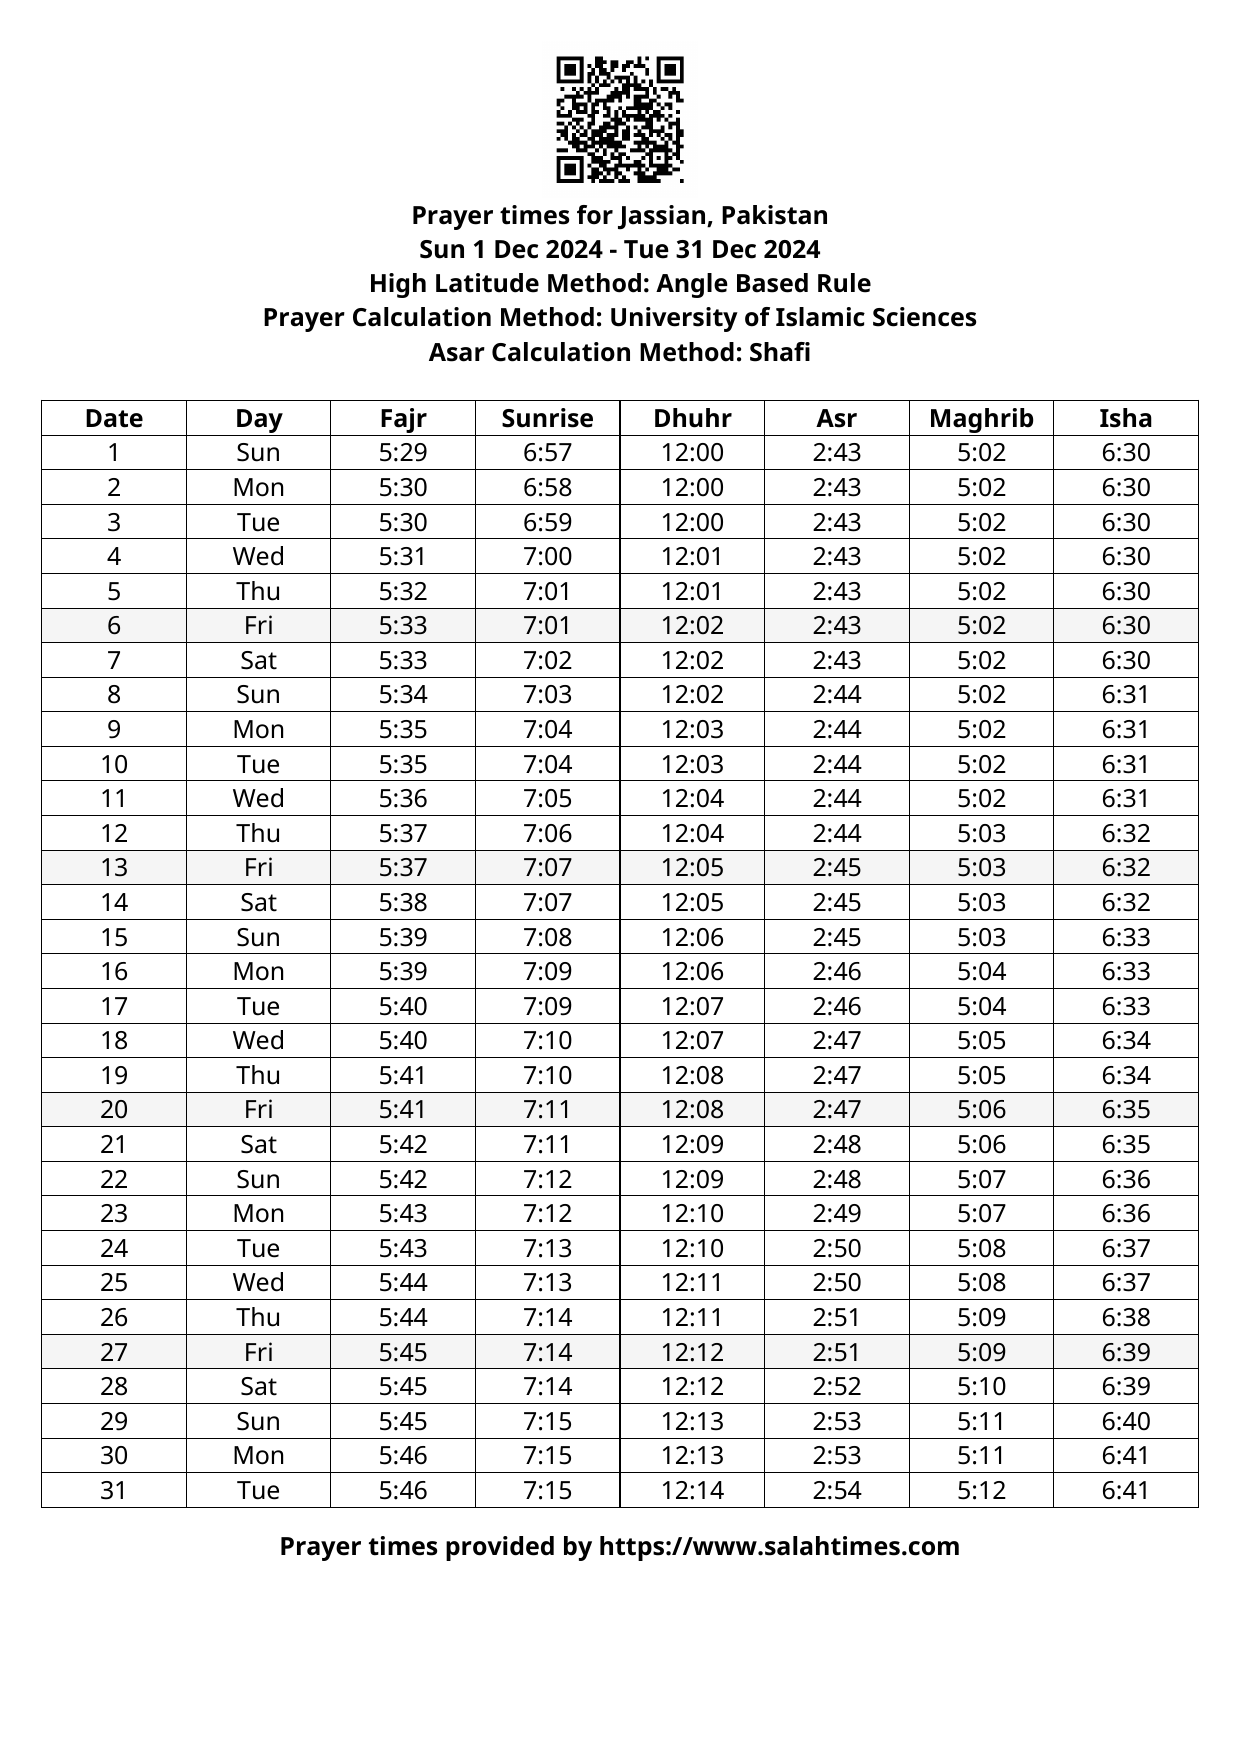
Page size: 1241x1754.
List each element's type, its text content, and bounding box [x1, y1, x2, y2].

table_cell 7:07 [476, 885, 619, 919]
table_cell 26 [42, 1300, 186, 1334]
table_cell 7:00 [476, 539, 619, 573]
table_cell 5:41 [331, 1058, 475, 1092]
table_cell Fri [187, 851, 330, 884]
table_cell 5:42 [331, 1162, 475, 1195]
table_cell 7:11 [476, 1127, 619, 1161]
table_cell 5:11 [910, 1404, 1053, 1437]
table_cell 30 [42, 1439, 186, 1472]
table_cell 5:32 [331, 574, 475, 607]
table_cell 12:09 [621, 1127, 764, 1161]
table_cell 5:02 [910, 539, 1053, 573]
table_cell 5:40 [331, 989, 475, 1022]
table_cell 6:30 [1054, 539, 1198, 573]
table_cell Sun [187, 1404, 330, 1437]
table_cell 6:40 [1054, 1404, 1198, 1437]
table_cell 7:12 [476, 1196, 619, 1230]
table_cell 2:53 [765, 1439, 909, 1472]
table_cell Sun [187, 1162, 330, 1195]
table_cell 5:33 [331, 643, 475, 677]
table_cell 7:10 [476, 1058, 619, 1092]
table_cell 5:43 [331, 1231, 475, 1264]
table_header Dhuhr [621, 401, 764, 434]
table_cell 6:36 [1054, 1196, 1198, 1230]
table_cell 12:02 [621, 678, 764, 711]
table_cell 5:02 [910, 712, 1053, 746]
table_cell Sat [187, 1369, 330, 1403]
table_cell Fri [187, 1093, 330, 1126]
table_cell 4 [42, 539, 186, 573]
table_cell 2:47 [765, 1058, 909, 1092]
table_cell 7:13 [476, 1266, 619, 1299]
table_cell 2:52 [765, 1369, 909, 1403]
table_cell 6:41 [1054, 1439, 1198, 1472]
table_cell 5:02 [910, 678, 1053, 711]
table_cell 5:11 [910, 1439, 1053, 1472]
table_cell 2:43 [765, 470, 909, 504]
table_cell 5:39 [331, 954, 475, 988]
table_cell 22 [42, 1162, 186, 1195]
table_cell 5:33 [331, 609, 475, 642]
table_header Fajr [331, 401, 475, 434]
table_cell 6:31 [1054, 712, 1198, 746]
table_cell 13 [42, 851, 186, 884]
table_cell 14 [42, 885, 186, 919]
table_cell 6:32 [1054, 885, 1198, 919]
table_cell 6:35 [1054, 1127, 1198, 1161]
table_cell 5:40 [331, 1024, 475, 1057]
table_cell 5:02 [910, 747, 1053, 780]
text Asar Calculation Method: Shafi [42, 334, 1198, 368]
table_cell 5:45 [331, 1404, 475, 1437]
table_cell 5:29 [331, 436, 475, 469]
table_cell 12:01 [621, 539, 764, 573]
table_cell 6:30 [1054, 470, 1198, 504]
table_cell 5:02 [910, 505, 1053, 538]
table_cell 12:08 [621, 1093, 764, 1126]
table_cell 7:01 [476, 574, 619, 607]
table_cell 12 [42, 816, 186, 849]
table_cell 31 [42, 1473, 186, 1507]
table_cell Sun [187, 436, 330, 469]
table_cell 12:13 [621, 1404, 764, 1437]
table_cell 5:02 [910, 609, 1053, 642]
table_cell 6:34 [1054, 1024, 1198, 1057]
table_cell 5:37 [331, 851, 475, 884]
table_cell Thu [187, 1300, 330, 1334]
table_cell 6:37 [1054, 1266, 1198, 1299]
table_cell 2:44 [765, 678, 909, 711]
table_cell 7:01 [476, 609, 619, 642]
table_cell 25 [42, 1266, 186, 1299]
table_cell 5:46 [331, 1439, 475, 1472]
table_cell 7:14 [476, 1300, 619, 1334]
table_cell 5:09 [910, 1335, 1053, 1368]
table_cell 2:51 [765, 1300, 909, 1334]
table_cell 5:10 [910, 1369, 1053, 1403]
table_cell 6:31 [1054, 747, 1198, 780]
table_cell 15 [42, 920, 186, 953]
table_cell Tue [187, 989, 330, 1022]
table_cell 2:44 [765, 747, 909, 780]
table_cell 5:04 [910, 954, 1053, 988]
table_cell 16 [42, 954, 186, 988]
table_cell 6:32 [1054, 816, 1198, 849]
table_cell 5:08 [910, 1266, 1053, 1299]
table_cell 12:09 [621, 1162, 764, 1195]
table_cell 7 [42, 643, 186, 677]
table_cell Wed [187, 781, 330, 815]
table_cell Tue [187, 747, 330, 780]
table_cell 5:06 [910, 1127, 1053, 1161]
table_cell Mon [187, 1439, 330, 1472]
table_cell 7:11 [476, 1093, 619, 1126]
table_cell 6:33 [1054, 954, 1198, 988]
table_cell 6:36 [1054, 1162, 1198, 1195]
table_cell 23 [42, 1196, 186, 1230]
table_cell 6:30 [1054, 436, 1198, 469]
table_cell Sun [187, 920, 330, 953]
text High Latitude Method: Angle Based Rule [42, 266, 1198, 300]
table_cell 12:14 [621, 1473, 764, 1507]
table_cell 5:03 [910, 816, 1053, 849]
table_cell 7:14 [476, 1335, 619, 1368]
table_cell 7:10 [476, 1024, 619, 1057]
table_cell 2:43 [765, 643, 909, 677]
table_cell 12:00 [621, 470, 764, 504]
table_cell 7:06 [476, 816, 619, 849]
table_cell 12:11 [621, 1300, 764, 1334]
table_cell 20 [42, 1093, 186, 1126]
table_cell 9 [42, 712, 186, 746]
picture [542, 41, 699, 198]
table_cell 2:43 [765, 609, 909, 642]
table_cell 12:07 [621, 989, 764, 1022]
table_cell 2:44 [765, 781, 909, 815]
table_cell 6:35 [1054, 1093, 1198, 1126]
table_cell 12:13 [621, 1439, 764, 1472]
table_cell 6:37 [1054, 1231, 1198, 1264]
table_cell Sat [187, 1127, 330, 1161]
table_cell Thu [187, 1058, 330, 1092]
table_cell 12:04 [621, 816, 764, 849]
table_cell 5:35 [331, 747, 475, 780]
table_cell 7:13 [476, 1231, 619, 1264]
text Prayer times for Jassian, Pakistan [42, 198, 1198, 232]
table_cell 6:33 [1054, 989, 1198, 1022]
table_cell Wed [187, 539, 330, 573]
table_cell 6:57 [476, 436, 619, 469]
table_cell 6:31 [1054, 678, 1198, 711]
table_cell 5:39 [331, 920, 475, 953]
table_header Date [42, 401, 186, 434]
table_cell 6:39 [1054, 1369, 1198, 1403]
table_cell 5:41 [331, 1093, 475, 1126]
table_cell 6:33 [1054, 920, 1198, 953]
table_cell 5:02 [910, 781, 1053, 815]
table_cell 5:45 [331, 1369, 475, 1403]
table_cell 12:06 [621, 954, 764, 988]
table_cell Fri [187, 1335, 330, 1368]
table_cell 6:30 [1054, 574, 1198, 607]
table_cell 12:01 [621, 574, 764, 607]
text Sun 1 Dec 2024 - Tue 31 Dec 2024 [42, 232, 1198, 266]
table_cell 17 [42, 989, 186, 1022]
table_cell 21 [42, 1127, 186, 1161]
table_cell Mon [187, 954, 330, 988]
table_cell Tue [187, 1231, 330, 1264]
table_cell 5:46 [331, 1473, 475, 1507]
table_cell 2:46 [765, 954, 909, 988]
table_cell Fri [187, 609, 330, 642]
table_cell 5:38 [331, 885, 475, 919]
table_cell 7:14 [476, 1369, 619, 1403]
table_cell 12:00 [621, 505, 764, 538]
table_cell 2:49 [765, 1196, 909, 1230]
table_cell 5:03 [910, 885, 1053, 919]
table_cell 6:41 [1054, 1473, 1198, 1507]
table_cell 2:48 [765, 1162, 909, 1195]
table_cell 6:58 [476, 470, 619, 504]
table_cell 5 [42, 574, 186, 607]
table_cell 5:44 [331, 1300, 475, 1334]
table_cell Thu [187, 574, 330, 607]
table_cell 7:15 [476, 1404, 619, 1437]
table_cell 12:00 [621, 436, 764, 469]
table_cell 2:53 [765, 1404, 909, 1437]
table_header Day [187, 401, 330, 434]
table_cell 5:02 [910, 470, 1053, 504]
text Prayer Calculation Method: University of Islamic Sciences [42, 300, 1198, 334]
table_cell 5:44 [331, 1266, 475, 1299]
table_cell 2:54 [765, 1473, 909, 1507]
table_cell 5:45 [331, 1335, 475, 1368]
table_cell 2:46 [765, 989, 909, 1022]
table_cell 2:47 [765, 1024, 909, 1057]
table_cell 5:05 [910, 1058, 1053, 1092]
table_cell 5:43 [331, 1196, 475, 1230]
table_cell 5:34 [331, 678, 475, 711]
table_cell 7:07 [476, 851, 619, 884]
table_cell 2:45 [765, 920, 909, 953]
table_cell Wed [187, 1266, 330, 1299]
table_cell Sun [187, 678, 330, 711]
table_cell 24 [42, 1231, 186, 1264]
table_cell 12:06 [621, 920, 764, 953]
table_header Isha [1054, 401, 1198, 434]
table_cell 7:15 [476, 1473, 619, 1507]
table_cell 2:48 [765, 1127, 909, 1161]
table_cell 12:12 [621, 1335, 764, 1368]
table_cell 27 [42, 1335, 186, 1368]
table_cell 1 [42, 436, 186, 469]
table_cell 5:03 [910, 920, 1053, 953]
table_cell 5:30 [331, 470, 475, 504]
table_cell 12:02 [621, 643, 764, 677]
table_cell 3 [42, 505, 186, 538]
table_cell 29 [42, 1404, 186, 1437]
table_cell 7:03 [476, 678, 619, 711]
table_cell 5:08 [910, 1231, 1053, 1264]
table_cell Wed [187, 1024, 330, 1057]
table_cell 6:30 [1054, 609, 1198, 642]
table_header Sunrise [476, 401, 619, 434]
table_cell 7:15 [476, 1439, 619, 1472]
table_cell 12:08 [621, 1058, 764, 1092]
table_cell 5:02 [910, 574, 1053, 607]
table_cell 7:12 [476, 1162, 619, 1195]
table_cell 5:42 [331, 1127, 475, 1161]
table_cell 5:09 [910, 1300, 1053, 1334]
table_cell 6:39 [1054, 1335, 1198, 1368]
table_cell 2:43 [765, 574, 909, 607]
table_cell 5:35 [331, 712, 475, 746]
table_cell 12:02 [621, 609, 764, 642]
table_cell 12:11 [621, 1266, 764, 1299]
table_cell 2:44 [765, 712, 909, 746]
table_cell 5:03 [910, 851, 1053, 884]
table_cell 12:12 [621, 1369, 764, 1403]
table_cell 6:30 [1054, 643, 1198, 677]
table_cell 12:05 [621, 851, 764, 884]
table_cell 5:07 [910, 1196, 1053, 1230]
table_cell 6:31 [1054, 781, 1198, 815]
table_cell 5:31 [331, 539, 475, 573]
table_cell 11 [42, 781, 186, 815]
table_cell Tue [187, 1473, 330, 1507]
table_cell 2:47 [765, 1093, 909, 1126]
table_cell 2:44 [765, 816, 909, 849]
table_cell 12:07 [621, 1024, 764, 1057]
table_cell 7:08 [476, 920, 619, 953]
table_cell 7:02 [476, 643, 619, 677]
table_cell 7:09 [476, 989, 619, 1022]
table_cell 12:03 [621, 712, 764, 746]
table_cell 7:05 [476, 781, 619, 815]
table_cell 7:04 [476, 712, 619, 746]
table_cell 2:50 [765, 1231, 909, 1264]
table_cell 8 [42, 678, 186, 711]
table_cell 12:03 [621, 747, 764, 780]
table_cell 18 [42, 1024, 186, 1057]
table_cell 5:06 [910, 1093, 1053, 1126]
table_cell 5:12 [910, 1473, 1053, 1507]
table_cell 5:07 [910, 1162, 1053, 1195]
table_cell 2:43 [765, 505, 909, 538]
table_cell Sat [187, 885, 330, 919]
table_header Maghrib [910, 401, 1053, 434]
table_cell 5:36 [331, 781, 475, 815]
table_cell 5:05 [910, 1024, 1053, 1057]
table_cell 6:30 [1054, 505, 1198, 538]
table_cell Thu [187, 816, 330, 849]
table_cell 5:30 [331, 505, 475, 538]
table_cell 5:02 [910, 436, 1053, 469]
table_cell 2:45 [765, 851, 909, 884]
table_cell 12:04 [621, 781, 764, 815]
table_cell 2:43 [765, 539, 909, 573]
table_cell 5:37 [331, 816, 475, 849]
table_cell 2:43 [765, 436, 909, 469]
text Prayer times provided by https://www.salahtimes.com [42, 1528, 1198, 1563]
table_cell 12:05 [621, 885, 764, 919]
table_cell 19 [42, 1058, 186, 1092]
table_cell 12:10 [621, 1196, 764, 1230]
table_cell 6 [42, 609, 186, 642]
table_cell 5:02 [910, 643, 1053, 677]
table_cell 7:04 [476, 747, 619, 780]
table_cell 6:34 [1054, 1058, 1198, 1092]
table_cell 2:50 [765, 1266, 909, 1299]
table_header Asr [765, 401, 909, 434]
table_cell Tue [187, 505, 330, 538]
table_cell Mon [187, 470, 330, 504]
table_cell Sat [187, 643, 330, 677]
table_cell 2:45 [765, 885, 909, 919]
table_cell 6:38 [1054, 1300, 1198, 1334]
table_cell Mon [187, 1196, 330, 1230]
table_cell Mon [187, 712, 330, 746]
table_cell 2 [42, 470, 186, 504]
table_cell 28 [42, 1369, 186, 1403]
table_cell 10 [42, 747, 186, 780]
table_cell 6:32 [1054, 851, 1198, 884]
table_cell 12:10 [621, 1231, 764, 1264]
table_cell 2:51 [765, 1335, 909, 1368]
table_cell 6:59 [476, 505, 619, 538]
table_cell 7:09 [476, 954, 619, 988]
table_cell 5:04 [910, 989, 1053, 1022]
